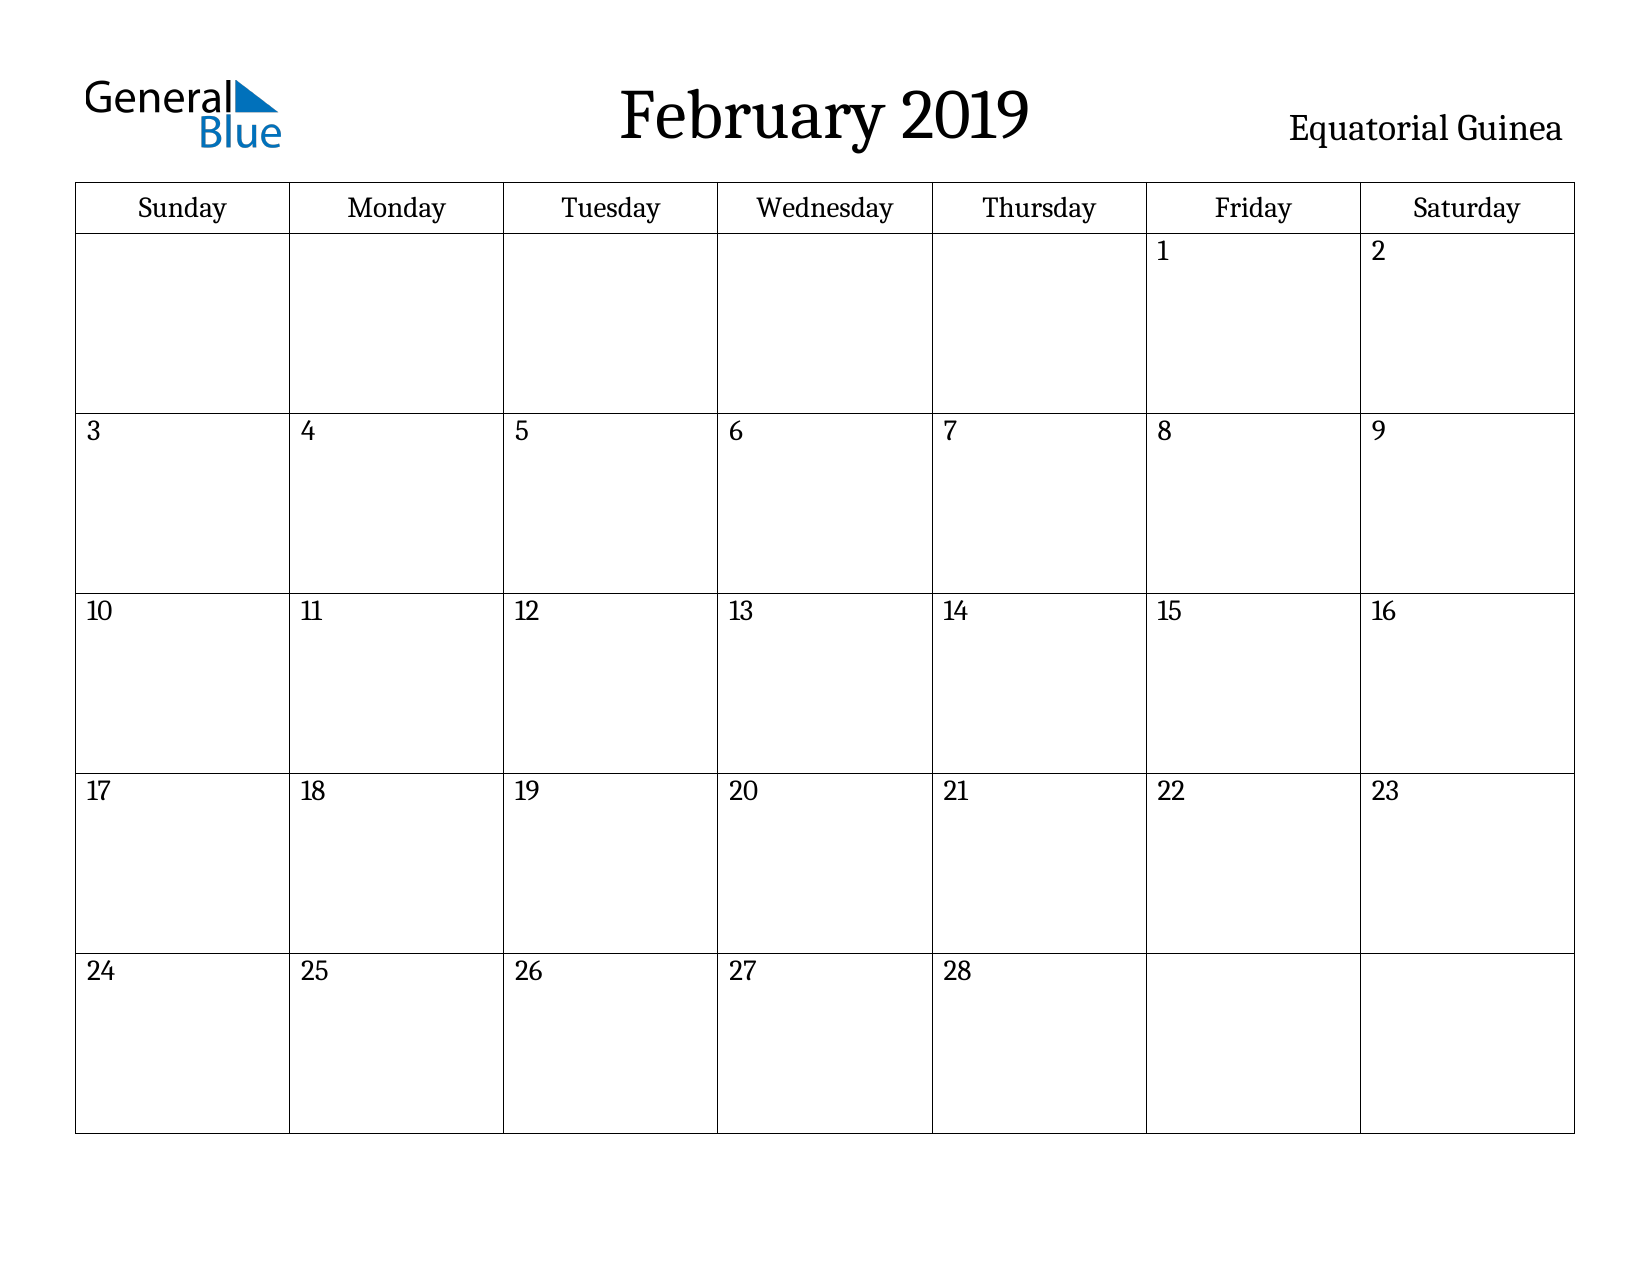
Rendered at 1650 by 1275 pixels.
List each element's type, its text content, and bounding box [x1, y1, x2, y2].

table_cell 13 [718, 594, 932, 627]
table_cell [76, 234, 289, 267]
table_cell 20 [718, 774, 932, 807]
table_cell [933, 627, 1146, 773]
table_cell 25 [290, 954, 503, 987]
table_cell 27 [718, 954, 932, 987]
table_cell [1147, 448, 1360, 593]
table_cell [933, 234, 1146, 267]
table_cell [718, 808, 932, 953]
table_cell [1147, 988, 1360, 1133]
table_cell [76, 988, 289, 1133]
table_cell [933, 808, 1146, 953]
table_cell [290, 267, 503, 413]
table_cell [718, 988, 932, 1133]
table_cell 2 [1361, 234, 1574, 267]
table_cell Tuesday [504, 183, 717, 233]
table_cell [1361, 954, 1574, 987]
table_cell [718, 267, 932, 413]
table_cell [76, 808, 289, 953]
table_cell [504, 267, 717, 413]
table_cell [76, 267, 289, 413]
table_cell [718, 234, 932, 267]
table_cell 5 [504, 414, 717, 447]
table_cell 3 [76, 414, 289, 447]
table_cell [504, 627, 717, 773]
table_cell 26 [504, 954, 717, 987]
table_cell 11 [290, 594, 503, 627]
table_cell [1361, 988, 1574, 1133]
table_cell Friday [1147, 183, 1360, 233]
table_cell 22 [1147, 774, 1360, 807]
table_header February 2019 [504, 75, 1146, 182]
table_cell [1147, 627, 1360, 773]
table_cell 28 [933, 954, 1146, 987]
table_cell 9 [1361, 414, 1574, 447]
table_cell [718, 448, 932, 593]
table_cell [76, 448, 289, 593]
table_cell [290, 808, 503, 953]
table_cell 1 [1147, 234, 1360, 267]
table_cell 8 [1147, 414, 1360, 447]
table_cell 23 [1361, 774, 1574, 807]
table_header Equatorial Guinea [1146, 75, 1574, 182]
table_cell Wednesday [718, 183, 932, 233]
table_cell [933, 267, 1146, 413]
table_cell [290, 234, 503, 267]
table_cell [504, 448, 717, 593]
table_cell 12 [504, 594, 717, 627]
table_cell 17 [76, 774, 289, 807]
table_cell [718, 627, 932, 773]
table_cell [504, 808, 717, 953]
table_cell [1147, 954, 1360, 987]
table_cell [933, 988, 1146, 1133]
table_cell Thursday [933, 183, 1146, 233]
table_cell [1361, 627, 1574, 773]
table_header [76, 75, 503, 182]
table_cell [1361, 267, 1574, 413]
table_cell [290, 988, 503, 1133]
table_cell Saturday [1361, 183, 1574, 233]
table_cell 6 [718, 414, 932, 447]
table_cell [933, 448, 1146, 593]
table_cell 18 [290, 774, 503, 807]
picture [86, 80, 281, 148]
table_cell 21 [933, 774, 1146, 807]
table_cell [290, 627, 503, 773]
table_cell 16 [1361, 594, 1574, 627]
table_cell 24 [76, 954, 289, 987]
table_cell 7 [933, 414, 1146, 447]
table_cell 14 [933, 594, 1146, 627]
table_cell [76, 627, 289, 773]
table_cell Monday [290, 183, 503, 233]
table_cell [504, 988, 717, 1133]
table_cell [1147, 267, 1360, 413]
table_cell 19 [504, 774, 717, 807]
table_cell 10 [76, 594, 289, 627]
table_cell [1147, 808, 1360, 953]
table_cell 15 [1147, 594, 1360, 627]
table_cell [1361, 448, 1574, 593]
table_cell [1361, 808, 1574, 953]
table_cell [504, 234, 717, 267]
table_cell [290, 448, 503, 593]
table_cell Sunday [76, 183, 289, 233]
table_cell 4 [290, 414, 503, 447]
